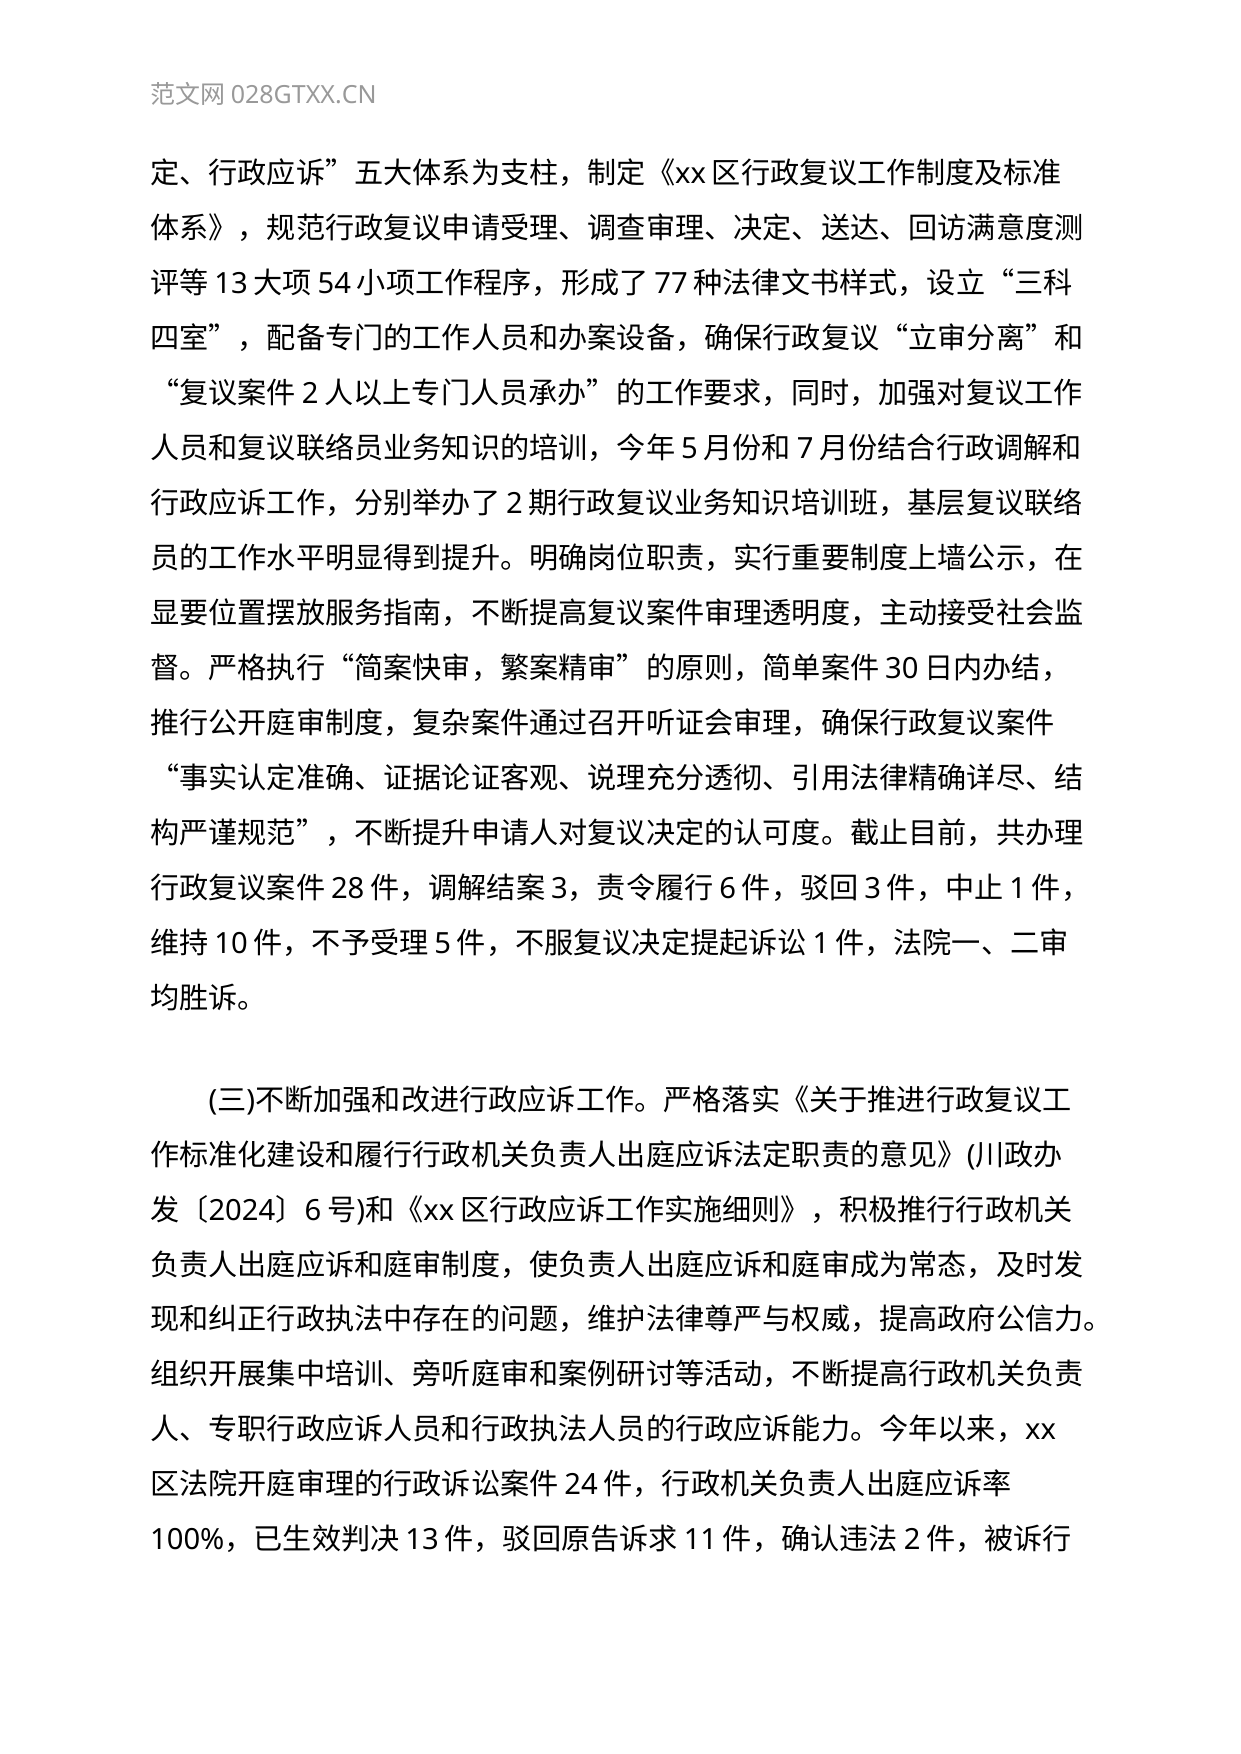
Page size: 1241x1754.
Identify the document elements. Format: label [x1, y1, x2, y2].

text [150, 1076, 1090, 1558]
text [150, 150, 1090, 1017]
